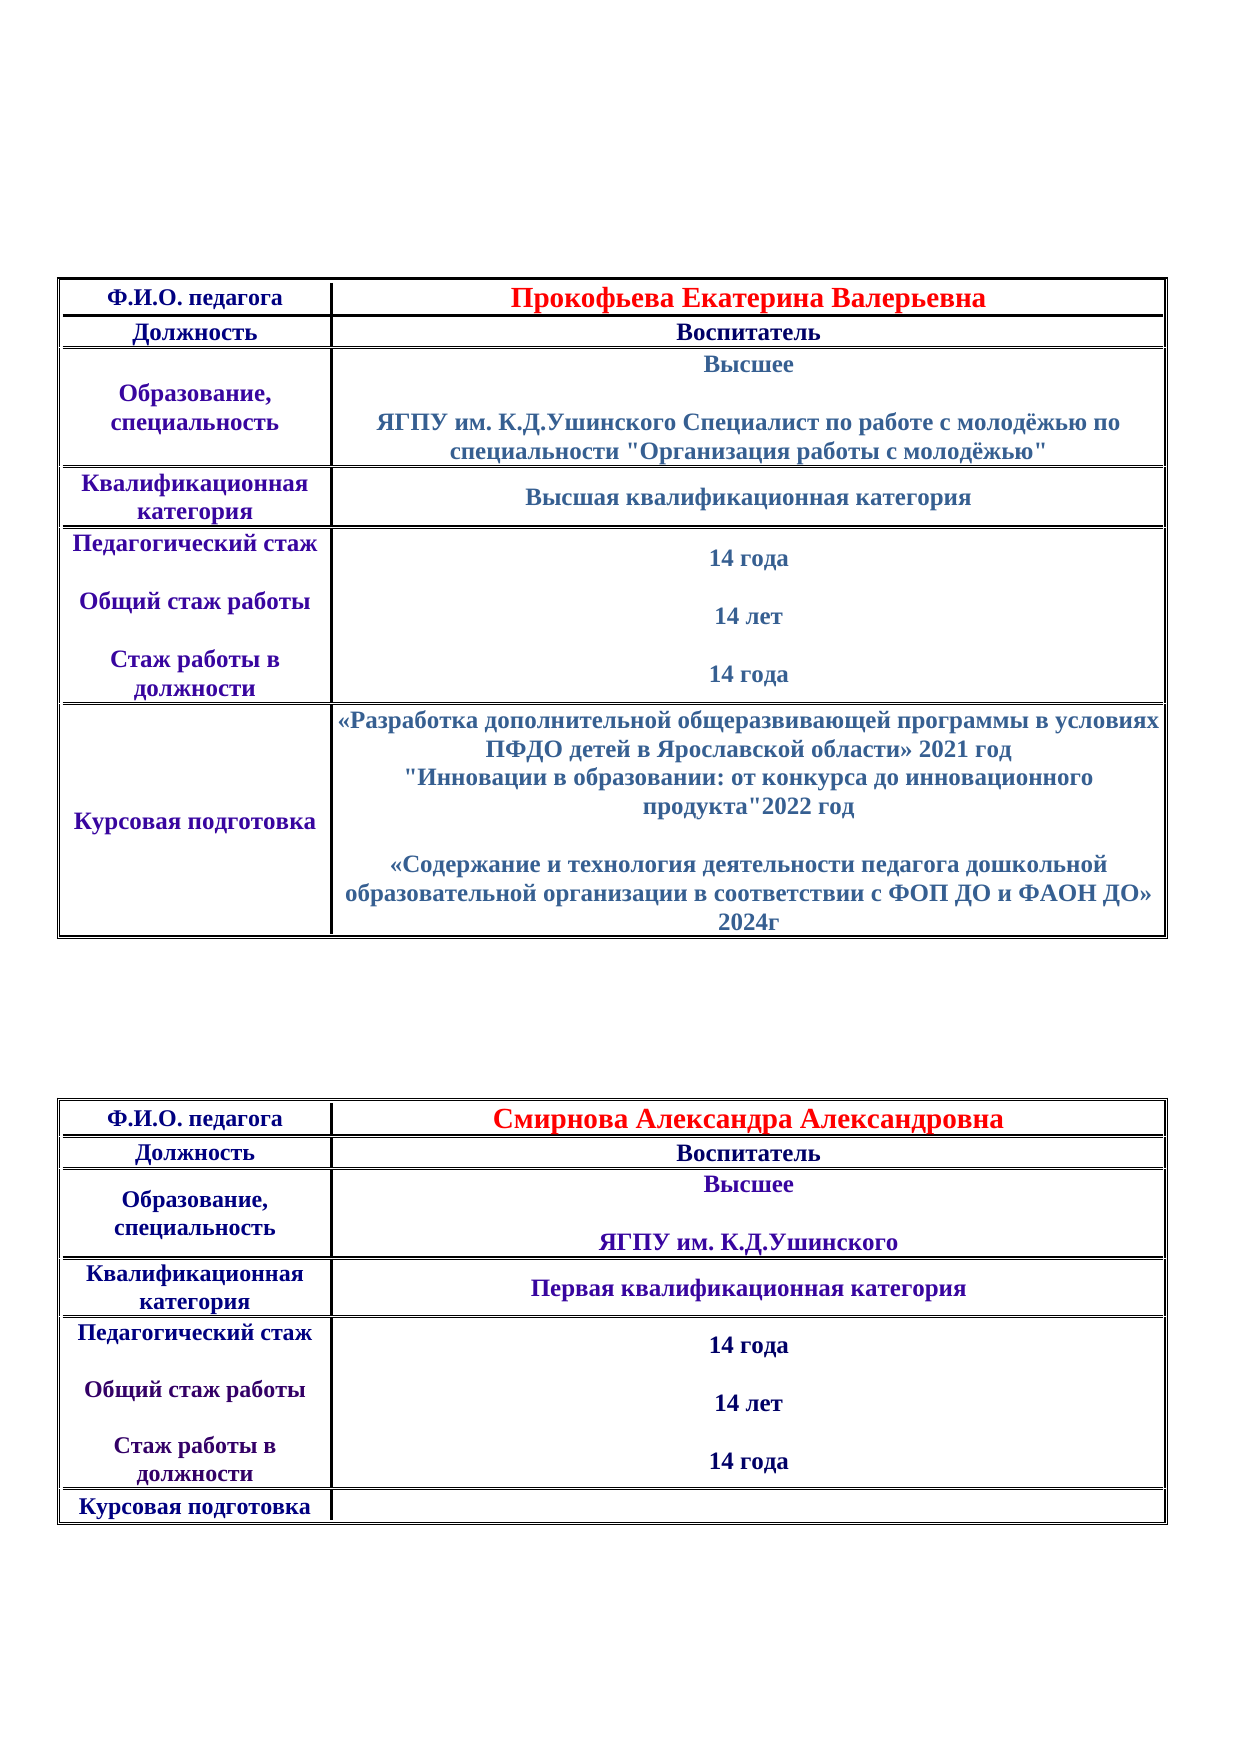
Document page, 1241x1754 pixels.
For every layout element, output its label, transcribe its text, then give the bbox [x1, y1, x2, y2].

table_cell Курсовая подготовка [58, 702, 331, 935]
table_cell Первая квалификационная категория [333, 1256, 1165, 1315]
table_header Ф.И.О. педагога [60, 280, 331, 314]
table_cell Курсовая подготовка [58, 1487, 331, 1522]
table_cell «Разработка дополнительной общеразвивающей программы в условиях ПФДО детей в Ярославской области» 2021 год "Инновации в образовании: от конкурса до инновационного продукта"2022 год «Содержание и технология деятельности педагога дошкольной образовательной организации в соответствии с ФОП ДО и ФАОН ДО» 2024г [331, 702, 1166, 935]
table_cell Педагогический стаж Общий стаж работы Стаж работы в должности [60, 525, 330, 702]
table_cell 14 года 14 лет 14 года [331, 1315, 1166, 1487]
table_cell Квалификационная категория [60, 465, 330, 525]
table_cell 14 года 14 лет 14 года [333, 525, 1165, 702]
table_cell Должность [60, 314, 330, 346]
table_header Прокофьева Екатерина Валерьевна [331, 280, 1164, 314]
table_header Смирнова Александра Александровна [331, 1101, 1164, 1134]
table_cell Воспитатель [333, 314, 1164, 346]
table_cell Образование, специальность [60, 1166, 330, 1256]
table_cell Высшее ЯГПУ им. К.Д.Ушинского Специалист по работе с молодёжью по специальности "Организация работы с молодёжью" [331, 346, 1166, 464]
table_cell Высшая квалификационная категория [333, 465, 1165, 525]
table_cell Должность [60, 1134, 330, 1166]
table_cell Педагогический стаж Общий стаж работы Стаж работы в должности [58, 1315, 331, 1487]
table_cell Высшее ЯГПУ им. К.Д.Ушинского [333, 1166, 1165, 1256]
table_cell Квалификационная категория [60, 1256, 330, 1315]
table_cell Воспитатель [333, 1134, 1165, 1166]
table_cell [331, 1487, 1166, 1522]
table_header Ф.И.О. педагога [60, 1101, 331, 1134]
table_cell Образование, специальность [58, 346, 331, 464]
